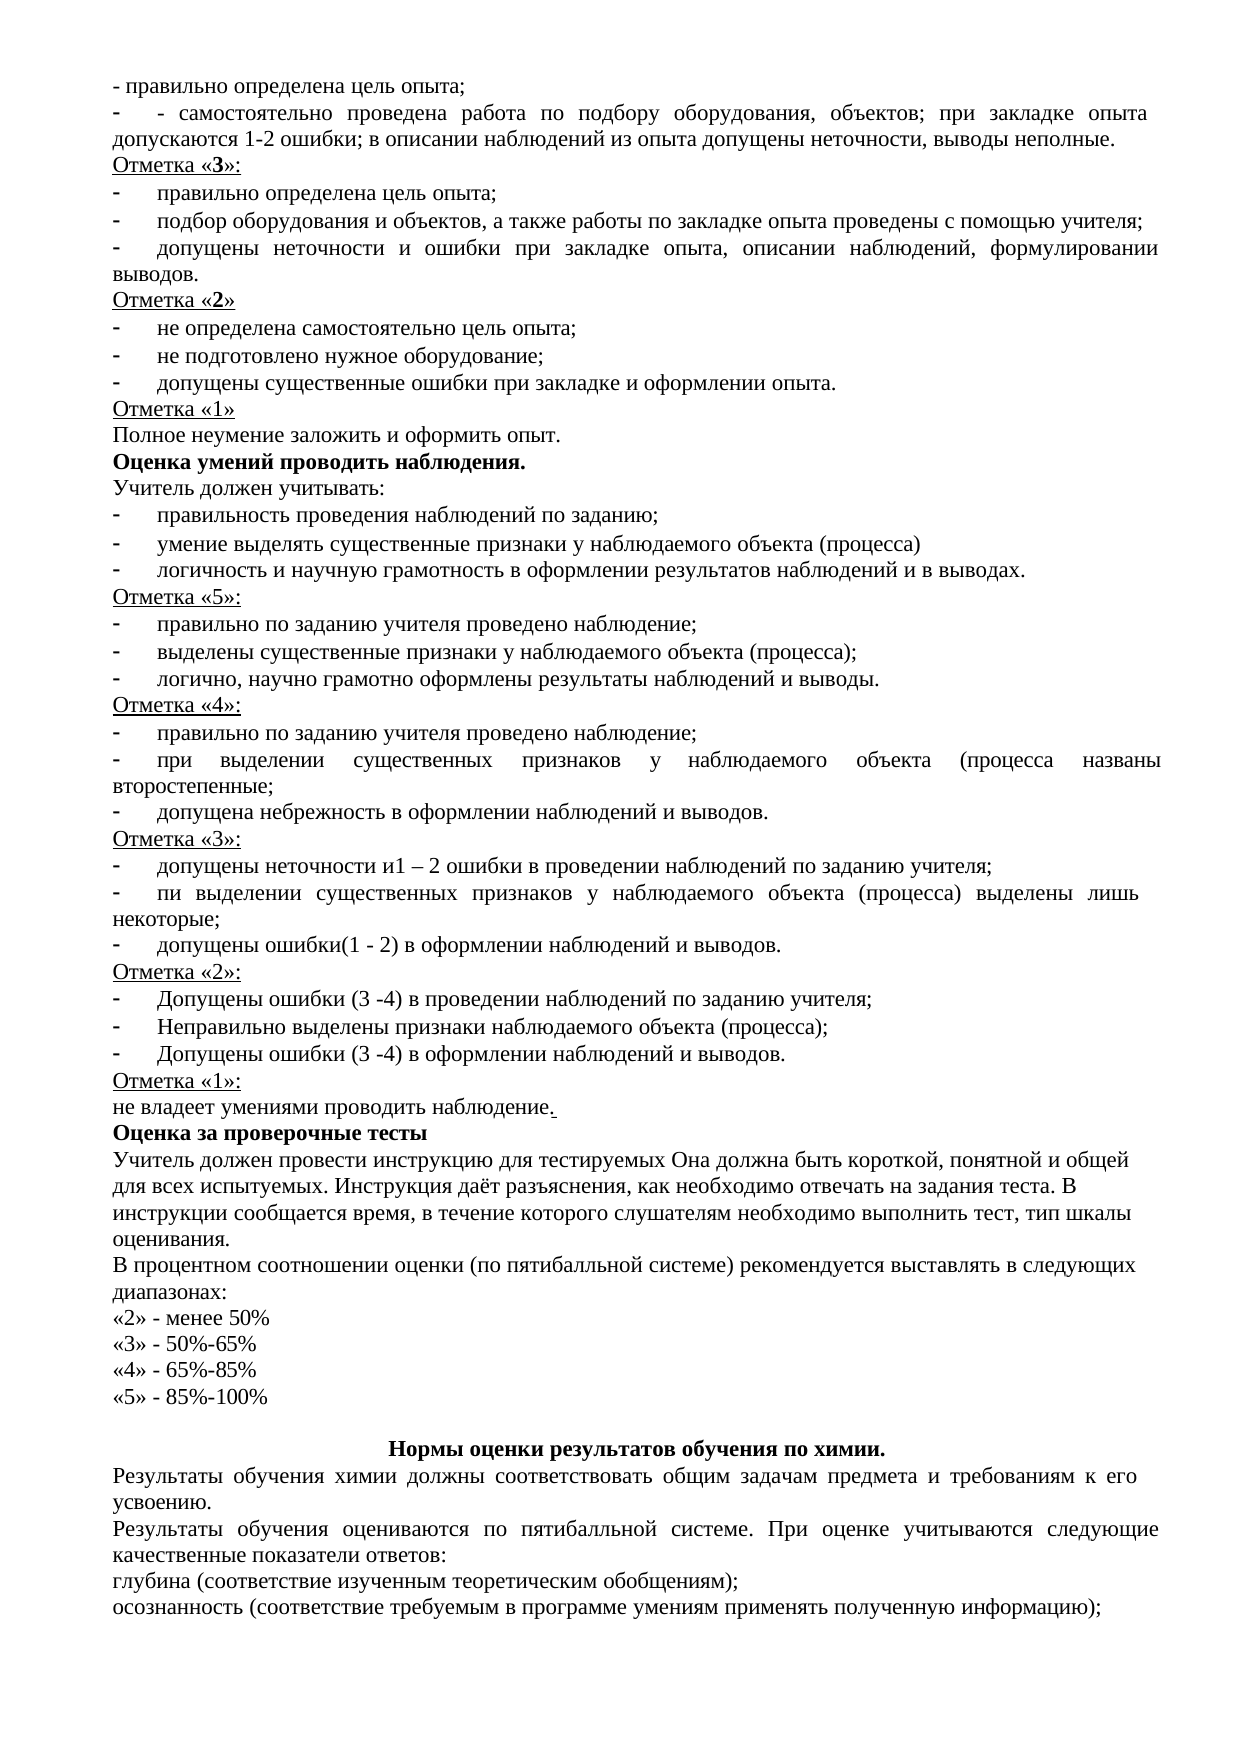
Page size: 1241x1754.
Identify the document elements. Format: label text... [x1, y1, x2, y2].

text Результаты обучения химии должны соответствовать общим задачам предмета и требованиям к его усвоению. [112, 1462, 1211, 1515]
text «2» - менее 50% [112, 1304, 1211, 1330]
text не владеет умениями проводить наблюдение. [112, 1093, 1211, 1119]
text Учитель должен провести инструкцию для тестируемых Она должна быть короткой, понятной и общей для всех испытуемых. Инструкция даёт разъяснения, как необходимо отвечать на задания теста. В инструкции сообщается время, в течение которого слушателям необходимо выполнить тест, тип шкалы оценивания. [112, 1146, 1158, 1251]
list логичность и научную грамотность в оформлении результатов наблюдений и в выводах. Отметка «5»: [112, 557, 1026, 609]
subtitle Оценка за проверочные тесты [112, 1120, 1211, 1146]
list - самостоятельно проведена работа по подбору оборудования, объектов; при закладке опыта допускаются 1-2 ошибки; в описании наблюдений из опыта допущены неточности, выводы неполные. [112, 99, 1163, 151]
list при выделении существенных признаков у наблюдаемого объекта (процесса названы второстепенные; [112, 746, 1162, 798]
list Допущены ошибки (3 -4) в оформлении наблюдений и выводов. Отметка «1»: [112, 1040, 786, 1093]
list Неправильно выделены признаки наблюдаемого объекта (процесса); [112, 1012, 1211, 1040]
text В процентном соотношении оценки (по пятибалльной системе) рекомендуется выставлять в следующих диапазонах: [112, 1251, 1211, 1304]
list правильно определена цель опыта; [112, 178, 1211, 206]
text «5» - 85%-100% [112, 1383, 1211, 1409]
text осознанность (соответствие требуемым в программе умениям применять полученную информацию); [112, 1594, 1211, 1620]
text Отметка «3»: [112, 151, 1211, 178]
list Допущены ошибки (3 -4) в проведении наблюдений по заданию учителя; [112, 984, 1211, 1012]
list выделены существенные признаки у наблюдаемого объекта (процесса); [112, 637, 1211, 665]
text Отметка «2» [112, 287, 1211, 313]
text Полное неумение заложить и оформить опыт. [112, 421, 1211, 448]
list подбор оборудования и объектов, а также работы по закладке опыта проведены с помощью учителя; [112, 206, 1211, 234]
list пи выделении существенных признаков у наблюдаемого объекта (процесса) выделены лишь некоторые; [112, 879, 1162, 932]
text Результаты обучения оцениваются по пятибалльной системе. При оценке учитываются следующие качественные показатели ответов: [112, 1515, 1211, 1567]
text глубина (соответствие изученным теоретическим обобщениям); [112, 1567, 1211, 1594]
list логично, научно грамотно оформлены результаты наблюдений и выводы. Отметка «4»: [112, 665, 880, 718]
list умение выделять существенные признаки у наблюдаемого объекта (процесса) [112, 528, 1211, 557]
list не определена самостоятельно цель опыта; [112, 313, 1211, 341]
text «4» - 65%-85% [112, 1357, 1211, 1383]
list правильно по заданию учителя проведено наблюдение; [112, 718, 1211, 746]
list правильно по заданию учителя проведено наблюдение; [112, 609, 1211, 637]
list правильно определена цель опыта; [112, 72, 1211, 99]
subtitle Оценка умений проводить наблюдения. [112, 448, 1211, 474]
list допущены неточности и1 – 2 ошибки в проведении наблюдений по заданию учителя; [112, 851, 1211, 879]
subtitle Нормы оценки результатов обучения по химии. [388, 1436, 1211, 1462]
list правильность проведения наблюдений по заданию; [112, 501, 1211, 528]
list допущены ошибки(1 - 2) в оформлении наблюдений и выводов. Отметка «2»: [112, 932, 782, 984]
list допущены неточности и ошибки при закладке опыта, описании наблюдений, формулировании выводов. [112, 234, 1162, 286]
list допущены существенные ошибки при закладке и оформлении опыта. Отметка «1» [112, 369, 837, 421]
text Учитель должен учитывать: [112, 474, 1211, 501]
list не подготовлено нужное оборудование; [112, 341, 1211, 369]
list допущена небрежность в оформлении наблюдений и выводов. Отметка «3»: [112, 798, 769, 851]
text «3» - 50%-65% [112, 1330, 1211, 1357]
